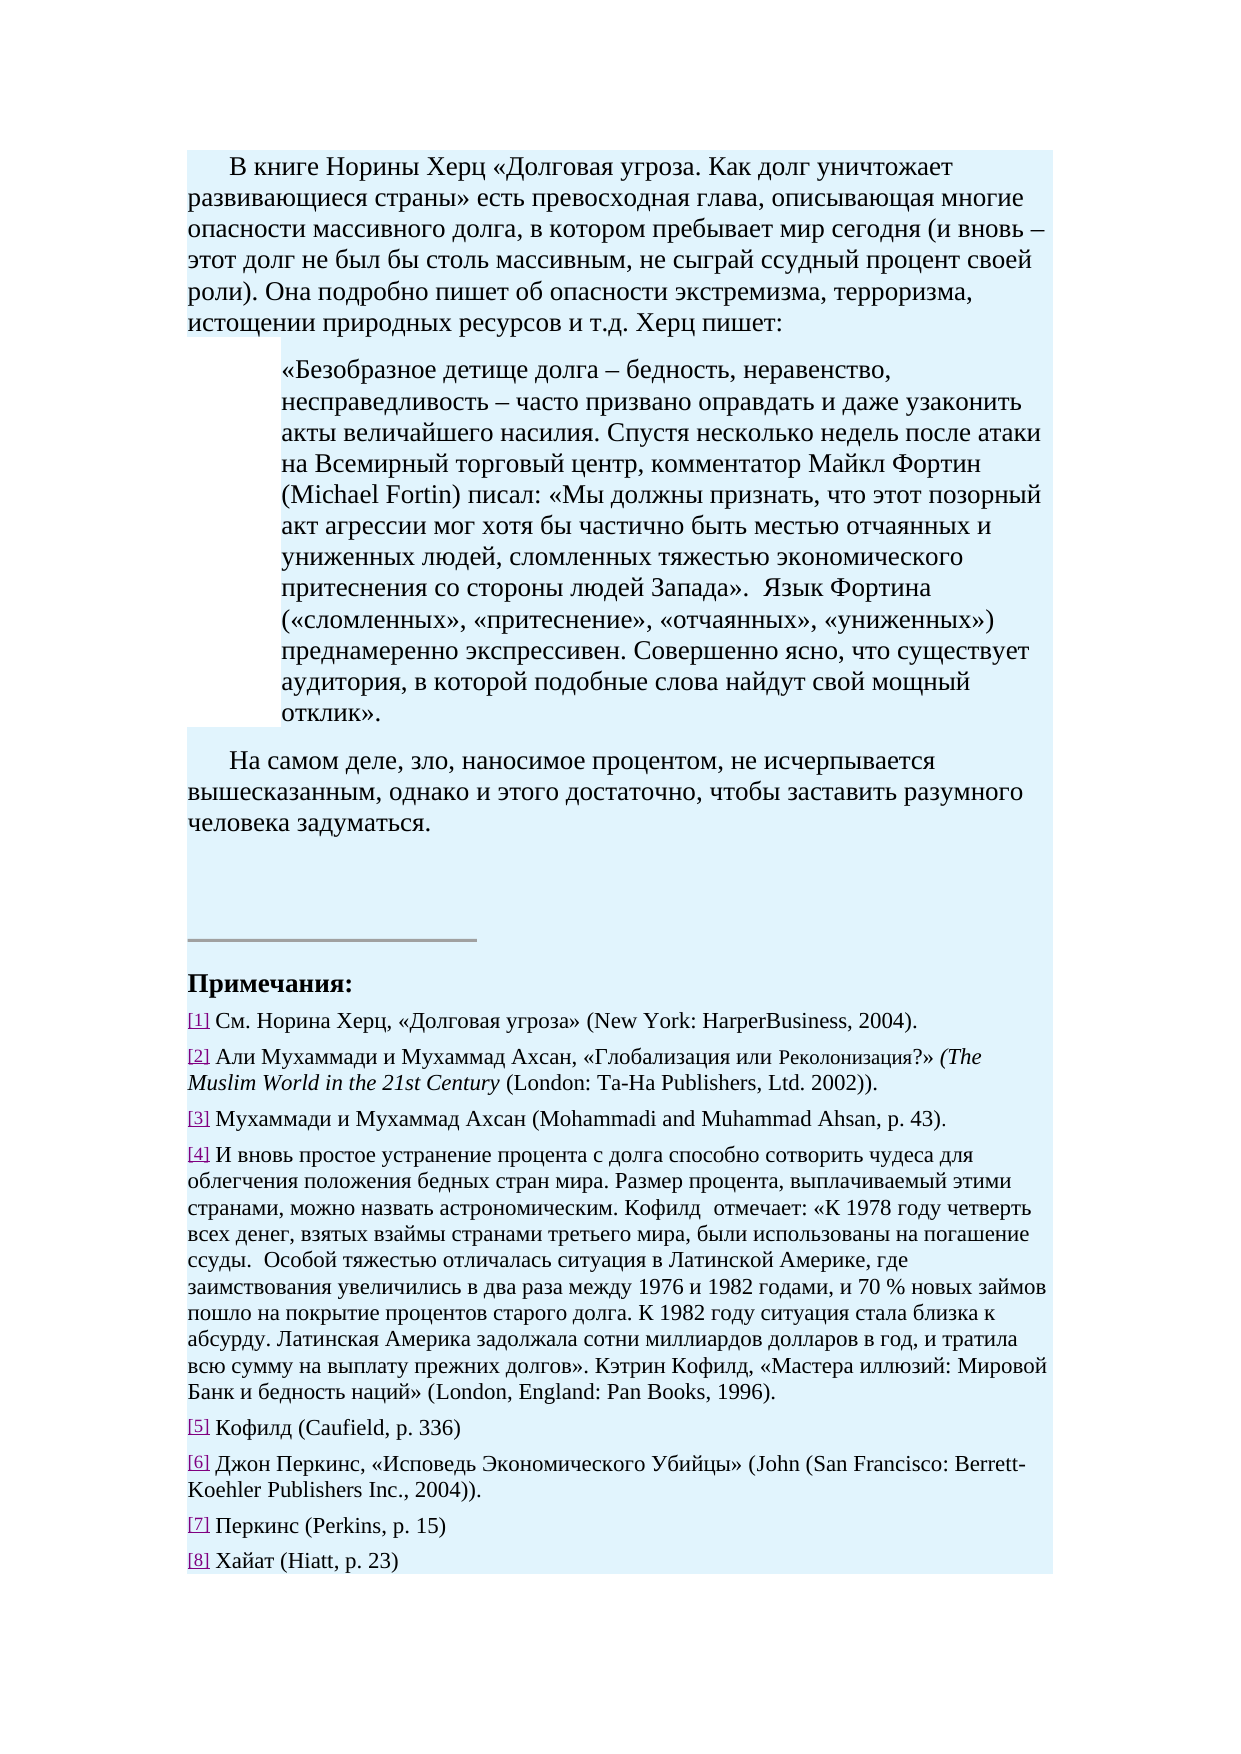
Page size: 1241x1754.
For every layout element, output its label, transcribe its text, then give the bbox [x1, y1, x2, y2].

text [2] Али Мухаммади и Мухаммад Ахсан, «Глобализация или Реколонизация?» (The Muslim World in the 21st Century (London: Ta-Ha Publishers, Ltd. 2002)). [187, 1043, 1053, 1096]
text [6] Джон Перкинс, «Исповедь Экономического Убийцы» (John (San Francisco: Berrett-Koehler Publishers Inc., 2004)). [187, 1449, 1053, 1502]
text [7] Перкинс (Perkins, p. 15) [187, 1512, 1053, 1538]
text [8] Хайат (Hiatt, p. 23) [187, 1547, 1053, 1574]
text [3] Мухаммади и Мухаммад Ахсан (Mohammadi and Muhammad Ahsan, p. 43). [187, 1105, 1053, 1132]
text [5] Кофилд (Caufield, p. 336) [187, 1414, 1053, 1440]
text На самом деле, зло, наносимое процентом, не исчерпывается вышесказанным, однако и этого достаточно, чтобы заставить разумного человека задуматься. [187, 744, 1053, 837]
text [1] См. Норина Херц, «Долговая угроза» (New York: HarperBusiness, 2004). [187, 1007, 1053, 1034]
text [4] И вновь простое устранение процента с долга способно сотворить чудеса для облегчения положения бедных стран мира. Размер процента, выплачиваемый этими странами, можно назвать астрономическим. Кофилд отмечает: «К 1978 году четверть всех денег, взятых взаймы странами третьего мира, были использованы на погашение ссуды. Особой тяжестью отличалась ситуация в Латинской Америке, где заимствования увеличились в два раза между 1976 и 1982 годами, и 70 % новых займов пошло на покрытие процентов старого долга. К 1982 году ситуация стала близка к абсурду. Латинская Америка задолжала сотни миллиардов долларов в год, и тратила всю сумму на выплату прежних долгов». Кэтрин Кофилд, «Мастера иллюзий: Мировой Банк и бедность наций» (London, England: Pan Books, 1996). [187, 1141, 1053, 1404]
text Примечания: [187, 967, 1053, 998]
text В книге Норины Херц «Долговая угроза. Как долг уничтожает развивающиеся страны» есть превосходная глава, описывающая многие опасности массивного долга, в котором пребывает мир сегодня (и вновь – этот долг не был бы столь массивным, не сыграй ссудный процент своей роли). Она подробно пишет об опасности экстремизма, терроризма, истощении природных ресурсов и т.д. Херц пишет: [187, 150, 1053, 337]
text «Безобразное детище долга – бедность, неравенство, несправедливость – часто призвано оправдать и даже узаконить акты величайшего насилия. Спустя несколько недель после атаки на Всемирный торговый центр, комментатор Майкл Фортин (Michael Fortin) писал: «Мы должны признать, что этот позорный акт агрессии мог хотя бы частично быть местью отчаянных и униженных людей, сломленных тяжестью экономического притеснения со стороны людей Запада». Язык Фортина («сломленных», «притеснение», «отчаянных», «униженных») преднамеренно экспрессивен. Совершенно ясно, что существует аудитория, в которой подобные слова найдут свой мощный отклик». [281, 353, 1053, 727]
